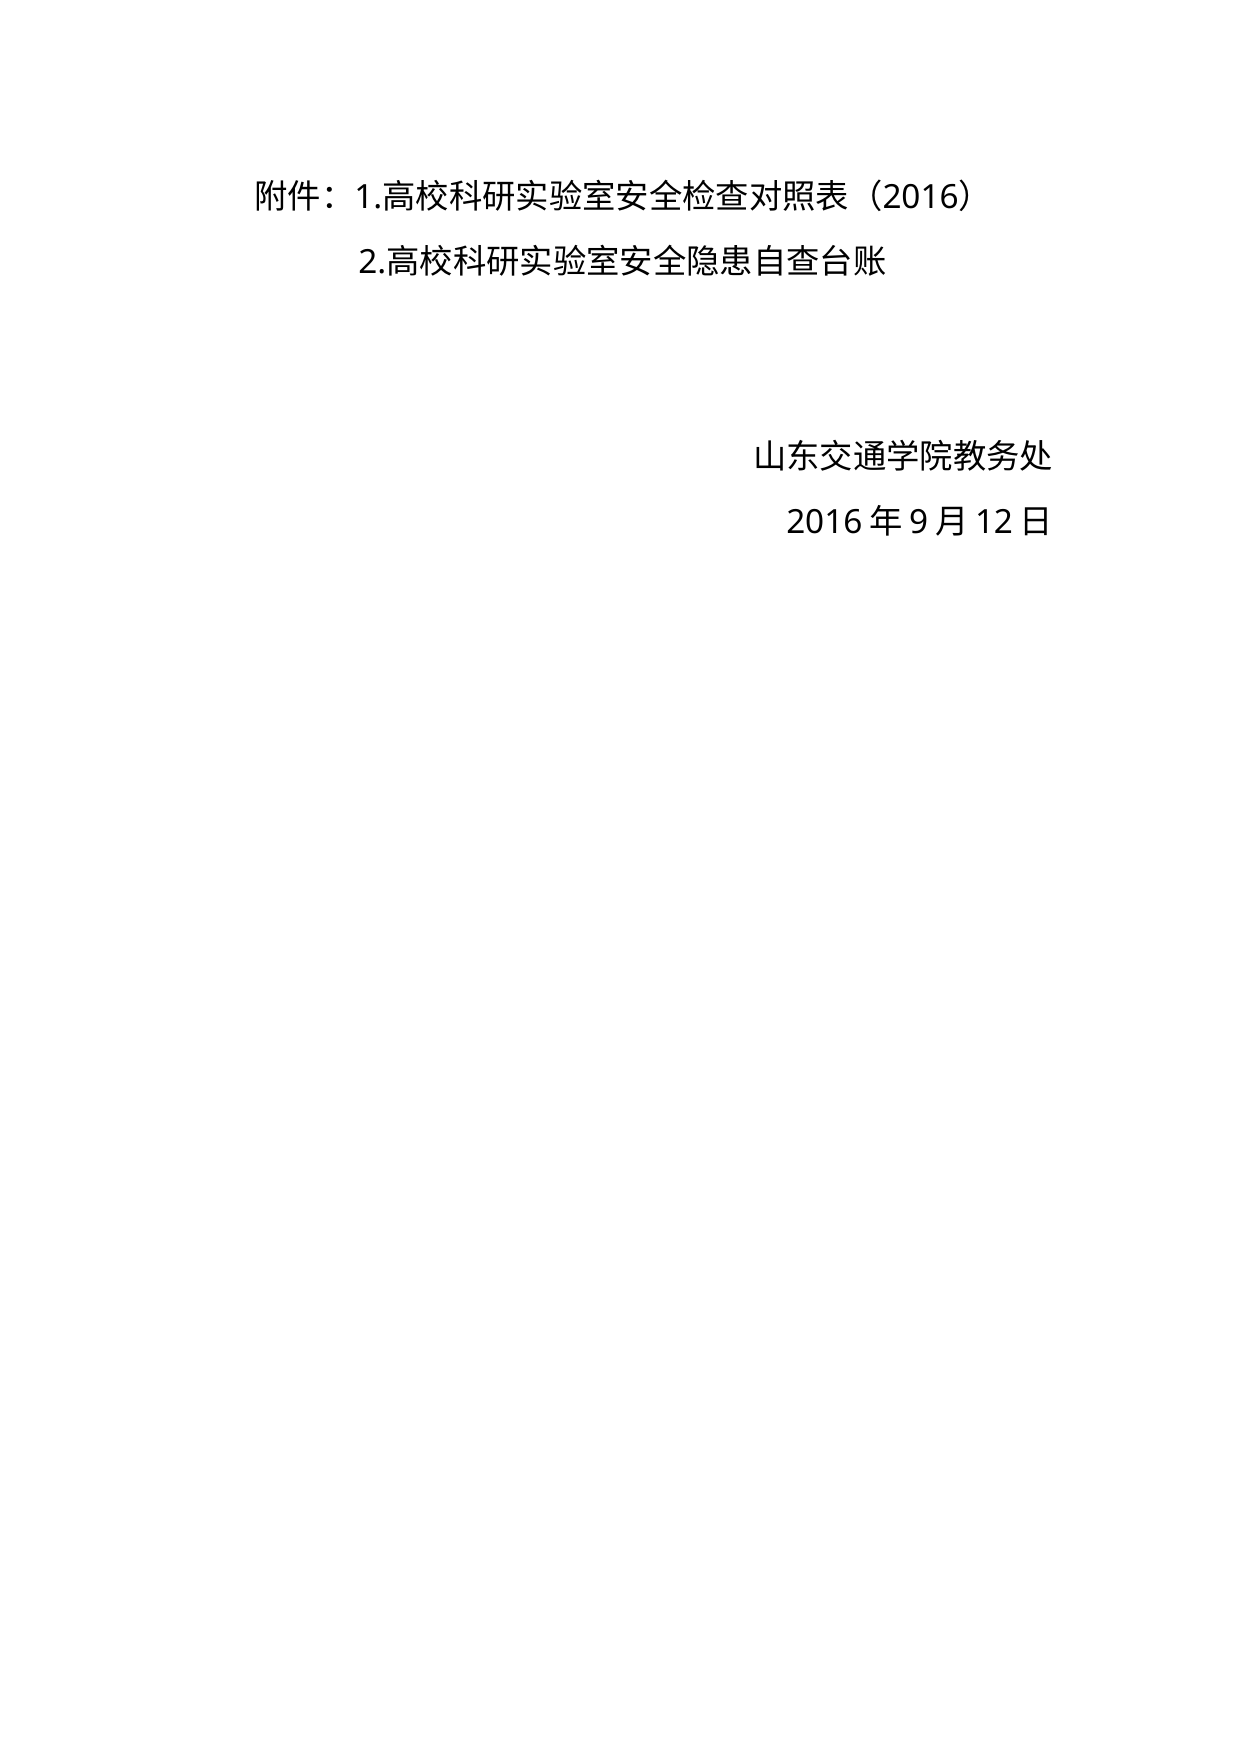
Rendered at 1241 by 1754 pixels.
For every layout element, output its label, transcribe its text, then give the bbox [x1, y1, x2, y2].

text 附件：1.高校科研实验室安全检查对照表（2016） [187, 162, 1053, 227]
text 2016年9月12日 [187, 487, 1053, 552]
text 2.高校科研实验室安全隐患自查台账 [358, 227, 1053, 292]
text 山东交通学院教务处 [187, 422, 1053, 487]
